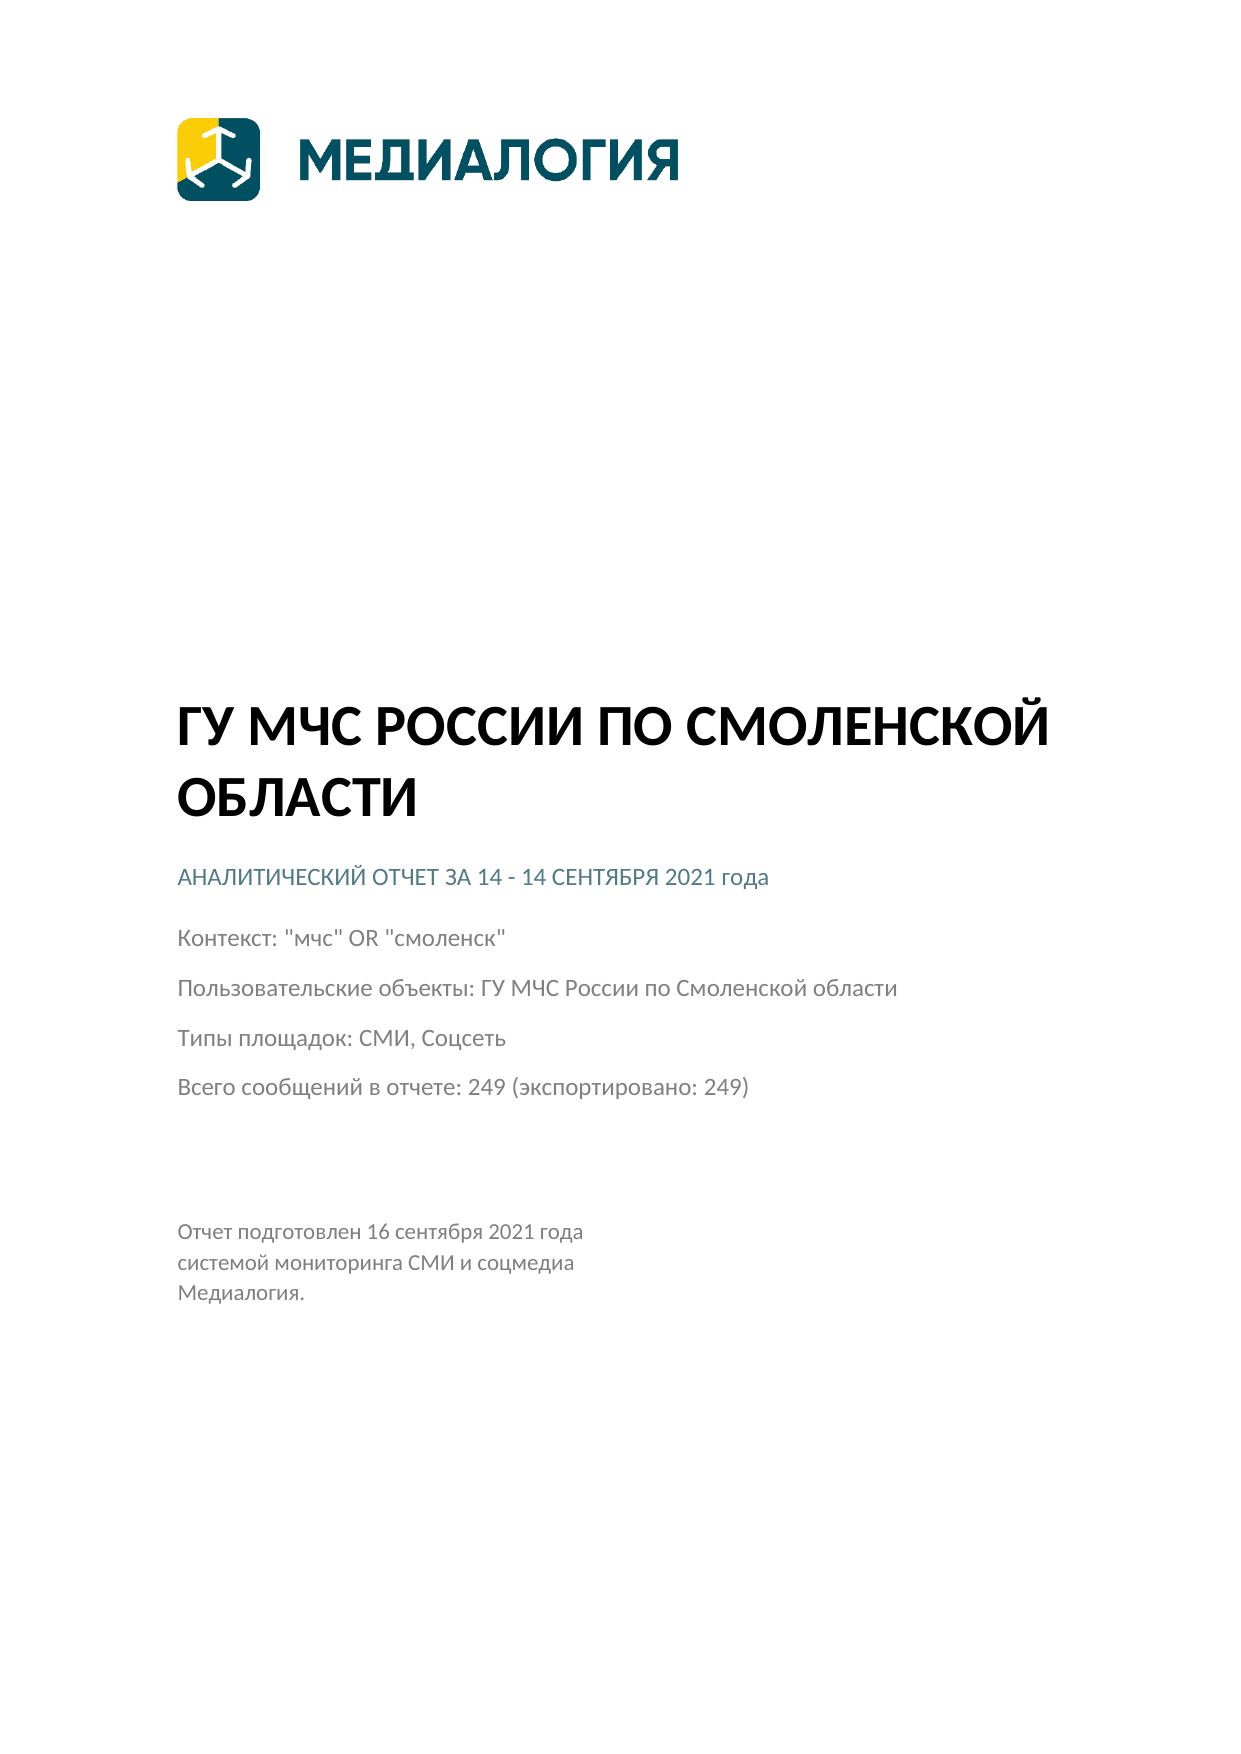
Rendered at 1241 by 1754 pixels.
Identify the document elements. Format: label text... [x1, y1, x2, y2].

text Всего сообщений в отчете: 249 (экспортировано: 249) [177, 1071, 1152, 1102]
picture [177, 118, 678, 201]
text АНАЛИТИЧЕСКИЙ ОТЧЕТ ЗА 14 - 14 СЕНТЯБРЯ 2021 года [177, 862, 1152, 892]
text Типы площадок: СМИ, Соцсеть [177, 1022, 1152, 1052]
title ГУ МЧС РОССИИ ПО СМОЛЕНСКОЙ ОБЛАСТИ [177, 688, 1152, 831]
text Контекст: "мчс" OR "смоленск" [177, 923, 1152, 953]
text Пользовательские объекты: ГУ МЧС России по Смоленской области [177, 972, 1152, 1003]
text Отчет подготовлен 16 сентября 2021 года системой мониторинга СМИ и соцмедиа Медиалогия. [177, 1217, 650, 1306]
